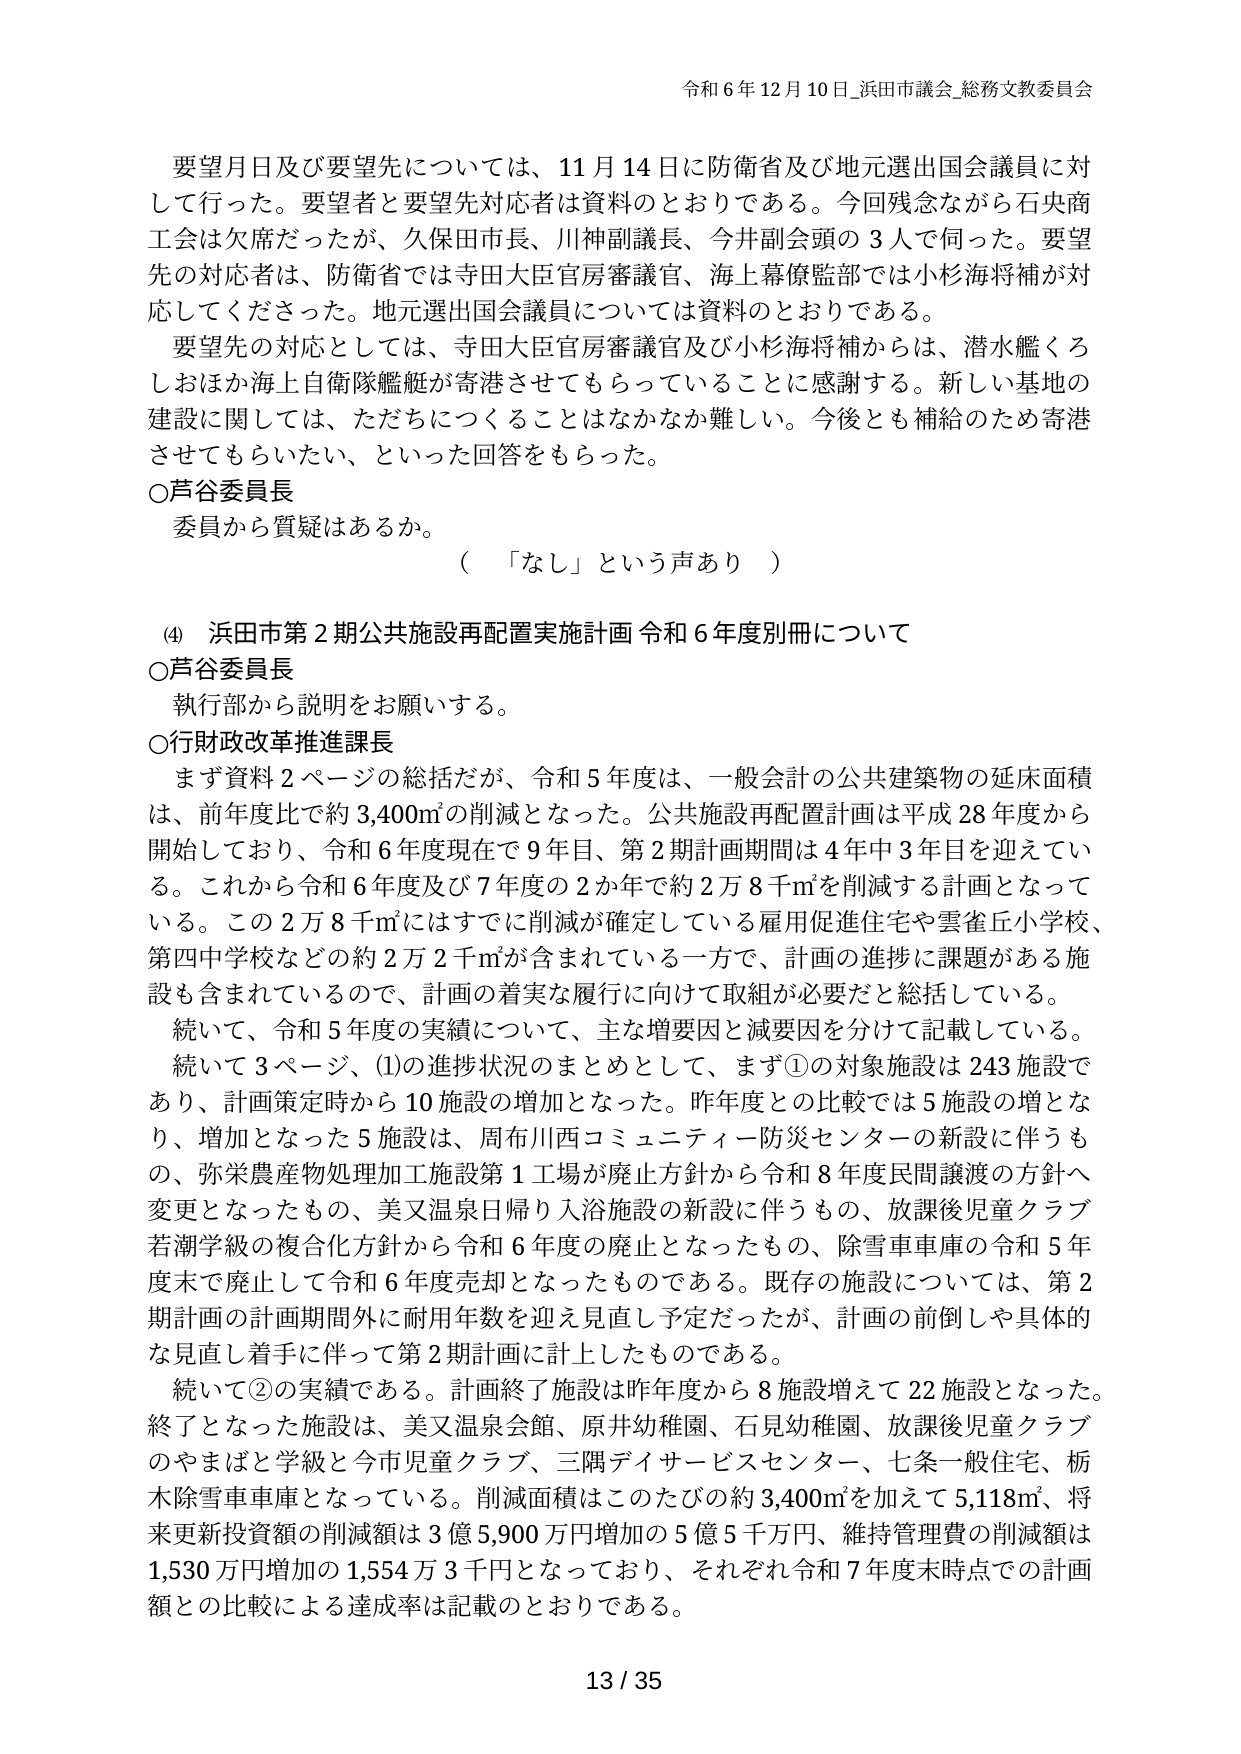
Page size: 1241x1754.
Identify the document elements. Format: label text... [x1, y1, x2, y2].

text ○行財政改革推進課長 [148, 722, 1092, 758]
text 続いて3ページ、⑴の進捗状況のまとめとして、まず①の対象施設は243施設であり、計画策定時から10施設の増加となった。昨年度との比較では5施設の増となり、増加となった5施設は、周布川西コミュニティー防災センターの新設に伴うもの、弥栄農産物処理加工施設第1工場が廃止方針から令和8年度民間譲渡の方針へ変更となったもの、美又温泉日帰り入浴施設の新設に伴うもの、放課後児童クラブ若潮学級の複合化方針から令和6年度の廃止となったもの、除雪車車庫の令和5年度末で廃止して令和6年度売却となったものである。既存の施設については、第2期計画の計画期間外に耐用年数を迎え見直し予定だったが、計画の前倒しや具体的な見直し着手に伴って第2期計画に計上したものである。 [148, 1046, 1092, 1371]
text 要望先の対応としては、寺田大臣官房審議官及び小杉海将補からは、潜水艦くろしおほか海上自衛隊艦艇が寄港させてもらっていることに感謝する。新しい基地の建設に関しては、ただちにつくることはなかなか難しい。今後とも補給のため寄港させてもらいたい、といった回答をもらった。 [148, 328, 1092, 471]
text 要望月日及び要望先については、11月14日に防衛省及び地元選出国会議員に対して行った。要望者と要望先対応者は資料のとおりである。今回残念ながら石央商工会は欠席だったが、久保田市長、川神副議長、今井副会頭の3人で伺った。要望先の対応者は、防衛省では寺田大臣官房審議官、海上幕僚監部では小杉海将補が対応してくださった。地元選出国会議員については資料のとおりである。 [148, 148, 1092, 328]
text 執行部から説明をお願いする。 [148, 686, 1092, 722]
text ○芦谷委員長 [148, 650, 1092, 686]
text ⑷ 浜田市第2期公共施設再配置実施計画 令和6年度別冊について [148, 613, 1092, 650]
text 続いて、令和5年度の実績について、主な増要因と減要因を分けて記載している。 [148, 1010, 1092, 1046]
text （ 「なし」という声あり ） [148, 543, 1092, 579]
text ○芦谷委員長 [148, 471, 1092, 508]
text まず資料2ページの総括だが、令和5年度は、一般会計の公共建築物の延床面積は、前年度比で約3,400㎡の削減となった。公共施設再配置計画は平成28年度から開始しており、令和6年度現在で9年目、第2期計画期間は4年中3年目を迎えている。これから令和6年度及び7年度の2か年で約2万8千㎡を削減する計画となっている。この2万8千㎡にはすでに削減が確定している雇用促進住宅や雲雀丘小学校、第四中学校などの約2万2千㎡が含まれている一方で、計画の進捗に課題がある施設も含まれているので、計画の着実な履行に向けて取組が必要だと総括している。 [148, 758, 1092, 1010]
text 委員から質疑はあるか。 [148, 508, 1092, 543]
text 続いて②の実績である。計画終了施設は昨年度から8施設増えて22施設となった。終了となった施設は、美又温泉会館、原井幼稚園、石見幼稚園、放課後児童クラブのやまばと学級と今市児童クラブ、三隅デイサービスセンター、七条一般住宅、栃木除雪車車庫となっている。削減面積はこのたびの約3,400㎡を加えて5,118㎡、将来更新投資額の削減額は3億5,900万円増加の5億5千万円、維持管理費の削減額は1,530万円増加の1,554万3千円となっており、それぞれ令和7年度末時点での計画額との比較による達成率は記載のとおりである。 [148, 1371, 1092, 1623]
